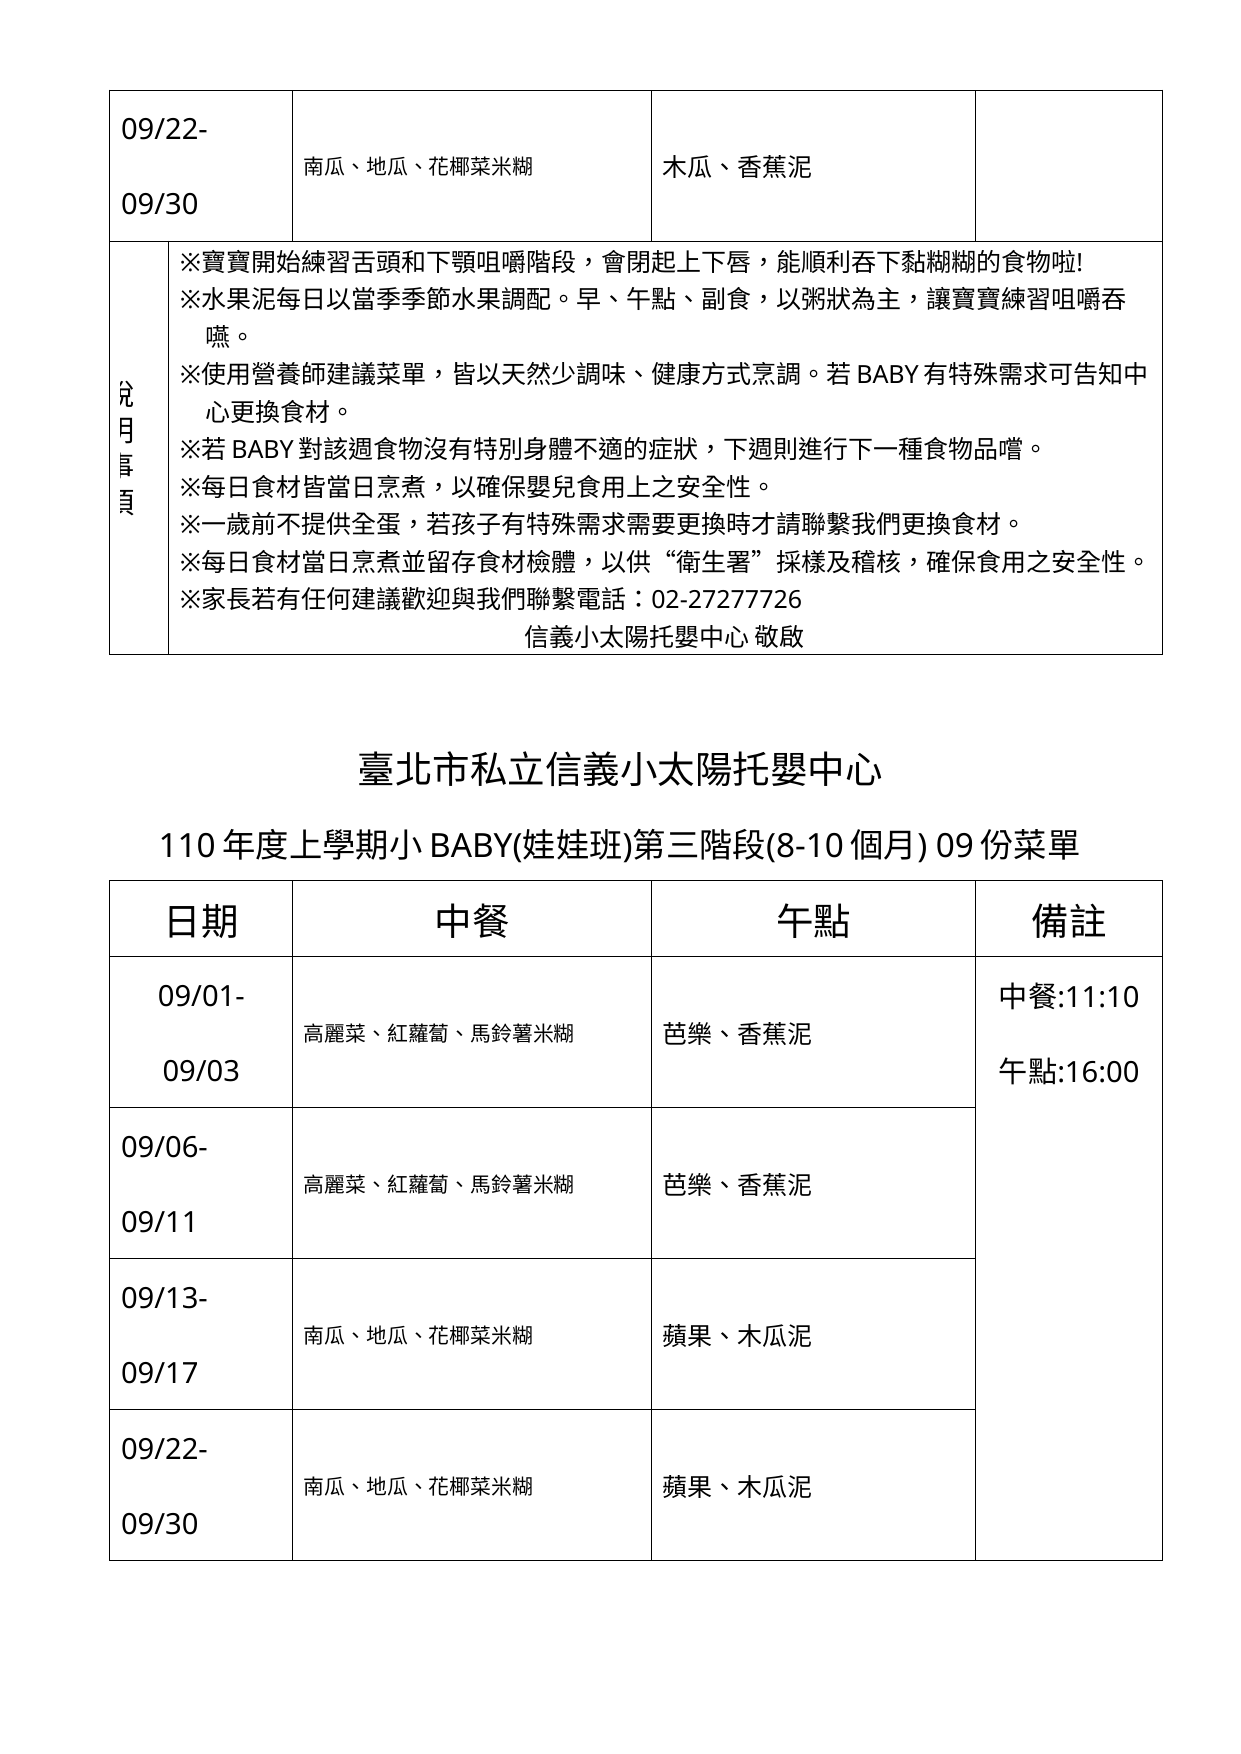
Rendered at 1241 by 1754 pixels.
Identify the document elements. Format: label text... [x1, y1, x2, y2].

table_cell 09/01-09/03 [110, 957, 292, 1107]
table_header 中餐 [293, 881, 651, 956]
table_cell 高麗菜、紅蘿蔔、馬鈴薯米糊 [293, 1108, 651, 1258]
table_cell 蘋果、木瓜泥 [652, 1259, 975, 1409]
table_header 午點 [652, 881, 975, 956]
table_cell ※寶寶開始練習舌頭和下顎咀嚼階段，會閉起上下唇，能順利吞下黏糊糊的食物啦! ※水果泥每日以當季季節水果調配。早、午點、副食，以粥狀為主，讓寶寶練習咀嚼吞嚥。 ※使用營養師建議菜單，皆以天然少調味、健康方式烹調。若BABY有特殊需求可告知中心更換食材。 ※若BABY對該週食物沒有特別身體不適的症狀，下週則進行下一種食物品嚐。 ※每日食材皆當日烹煮，以確保嬰兒食用上之安全性。 ※一歲前不提供全蛋，若孩子有特殊需求需要更換時才請聯繫我們更換食材。 ※每日食材當日烹煮並留存食材檢體，以供“衛生署”採樣及稽核，確保食用之安全性。 ※家長若有任何建議歡迎與我們聯繫電話：02-27277726 信義小太陽托嬰中心 敬啟 [169, 242, 1162, 654]
table_cell 中餐:11:10 午點:16:00 [976, 957, 1162, 1560]
table_cell 南瓜、地瓜、花椰菜米糊 [293, 91, 651, 241]
table_cell 南瓜、地瓜、花椰菜米糊 [293, 1410, 651, 1560]
table_cell 09/22-09/30 [110, 91, 292, 241]
table_header 備註 [976, 881, 1162, 956]
table_cell 芭樂、香蕉泥 [652, 1108, 975, 1258]
table_cell 09/06-09/11 [110, 1108, 292, 1258]
table_header 日期 [110, 881, 292, 956]
table_cell 木瓜、香蕉泥 [652, 91, 975, 241]
table_cell 高麗菜、紅蘿蔔、馬鈴薯米糊 [293, 957, 651, 1107]
text 臺北市私立信義小太陽托嬰中心 [75, 730, 1165, 805]
table_cell 蘋果、木瓜泥 [652, 1410, 975, 1560]
table_cell 09/13-09/17 [110, 1259, 292, 1409]
table_cell 說 明 事 項 [110, 242, 168, 654]
table_cell 芭樂、香蕉泥 [652, 957, 975, 1107]
table_cell 南瓜、地瓜、花椰菜米糊 [293, 1259, 651, 1409]
table_cell 09/22-09/30 [110, 1410, 292, 1560]
text 110年度上學期小BABY(娃娃班)第三階段(8-10個月) 09份菜單 [75, 805, 1165, 880]
